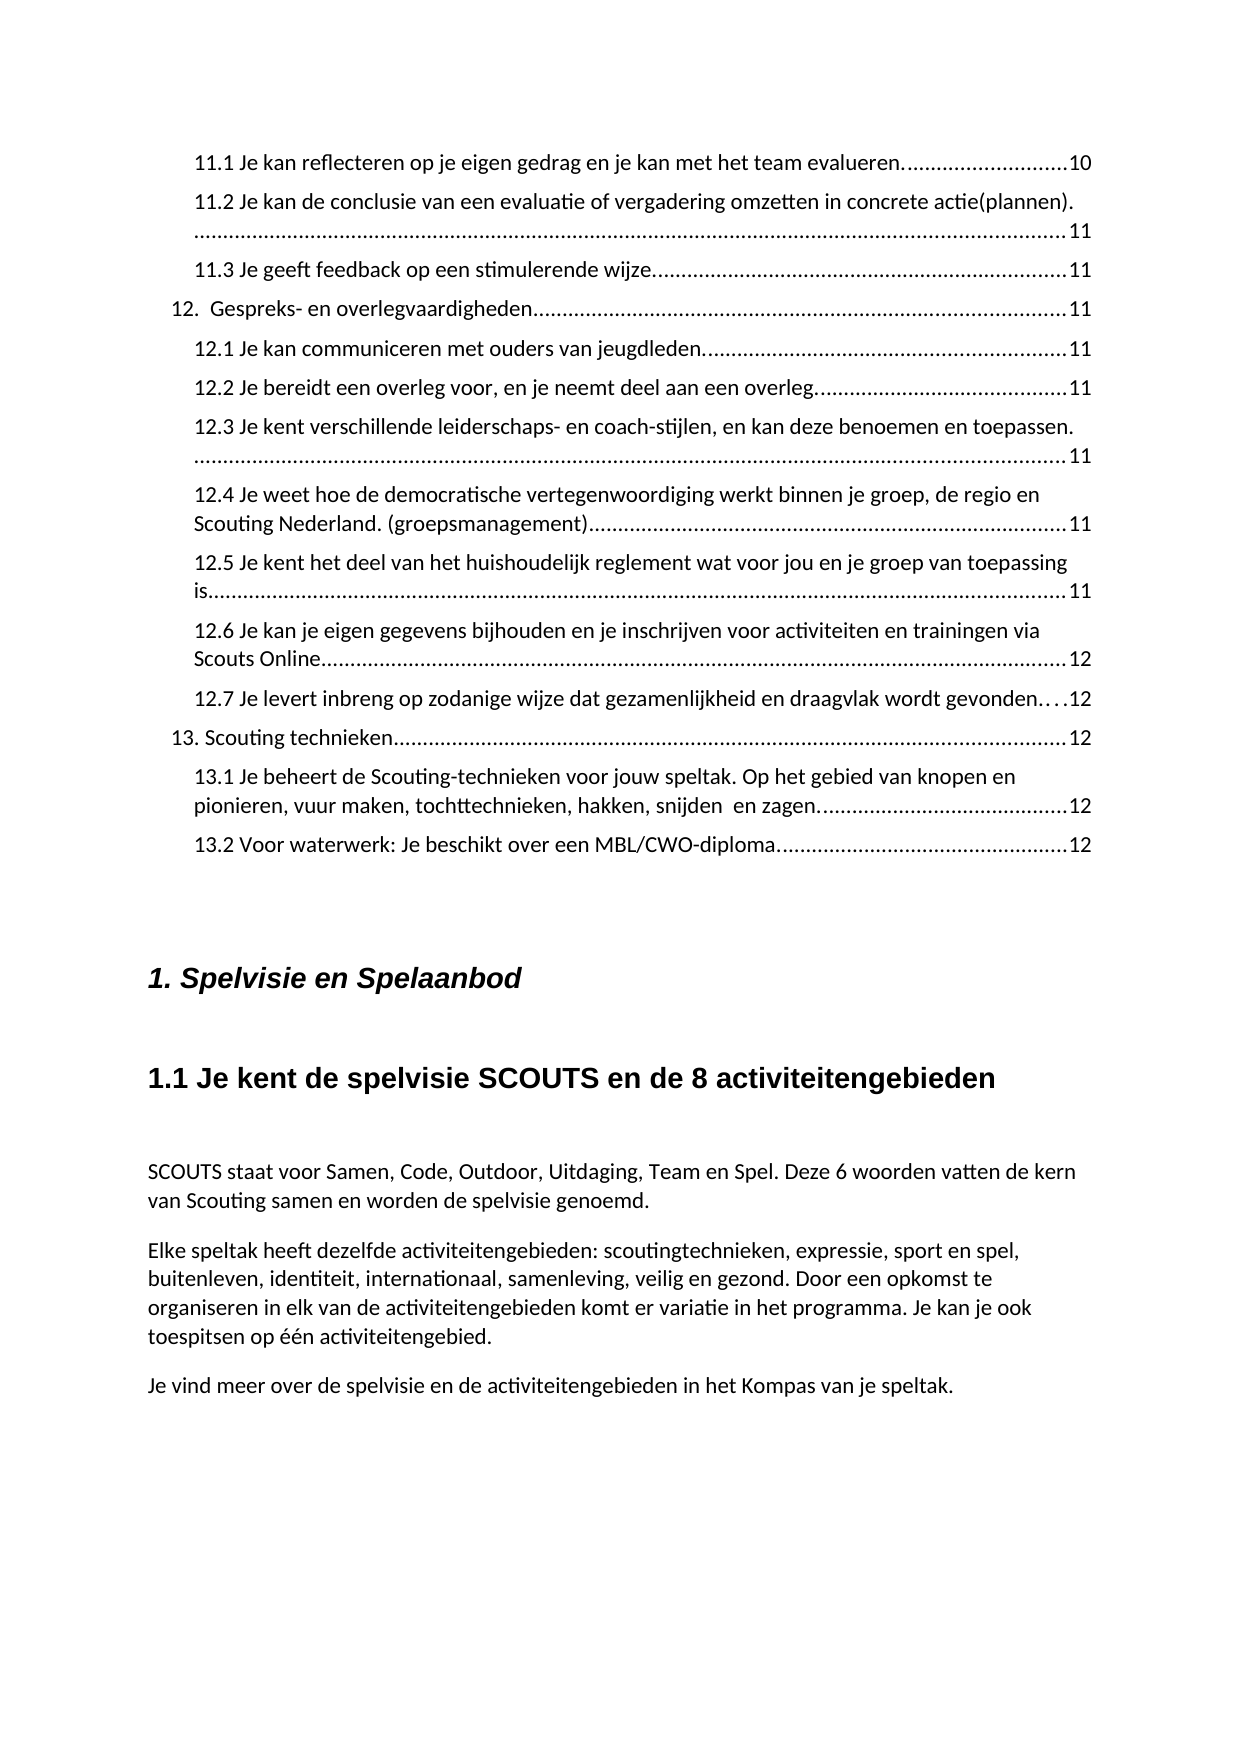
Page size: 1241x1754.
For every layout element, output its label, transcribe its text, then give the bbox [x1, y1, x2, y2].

text 12.1 Je kan communiceren met ouders van jeugdleden. 11 [193, 333, 1093, 362]
text 13.1 Je beheert de Scouting-technieken voor jouw speltak. Op het gebied van knopen en pionieren, vuur maken, tochttechnieken, hakken, snijden en zagen. 12 [193, 761, 1093, 819]
subtitle 1.1 Je kent de spelvisie SCOUTS en de 8 activiteitengebieden [148, 1061, 1093, 1095]
subtitle 1. Spelvisie en Spelaanbod [148, 961, 1093, 995]
text 13.2 Voor waterwerk: Je beschikt over een MBL/CWO-diploma. 12 [193, 829, 1093, 858]
text Elke speltak heeft dezelfde activiteitengebieden: scoutingtechnieken, expressie, sport en spel, buitenleven, identiteit, internationaal, samenleving, veilig en gezond. Door een opkomst te organiseren in elk van de activiteitengebieden komt er variatie in het programma. Je kan je ook toespitsen op één activiteitengebied. [148, 1235, 1093, 1350]
text 11.1 Je kan reflecteren op je eigen gedrag en je kan met het team evalueren. 10 [193, 148, 1093, 176]
text 12.3 Je kent verschillende leiderschaps- en coach-stijlen, en kan deze benoemen en toepassen. 11 [193, 411, 1093, 469]
text 11.2 Je kan de conclusie van een evaluatie of vergadering omzetten in concrete actie(plannen). 11 [193, 187, 1093, 244]
text 13. Scouting technieken 12 [171, 722, 1093, 751]
text SCOUTS staat voor Samen, Code, Outdoor, Uitdaging, Team en Spel. Deze 6 woorden vatten de kern van Scouting samen en worden de spelvisie genoemd. [148, 1157, 1093, 1214]
text 12.6 Je kan je eigen gegevens bijhouden en je inschrijven voor activiteiten en trainingen via Scouts Online. 12 [193, 615, 1093, 673]
text 12. Gespreks- en overlegvaardigheden 11 [171, 294, 1093, 323]
text 12.7 Je levert inbreng op zodanige wijze dat gezamenlijkheid en draagvlak wordt gevonden. 12 [193, 683, 1093, 712]
text 11.3 Je geeft feedback op een stimulerende wijze. 11 [193, 255, 1093, 283]
text 12.5 Je kent het deel van het huishoudelijk reglement wat voor jou en je groep van toepassing is. 11 [193, 547, 1093, 605]
text 12.4 Je weet hoe de democratische vertegenwoordiging werkt binnen je groep, de regio en Scouting Nederland. (groepsmanagement) 11 [193, 479, 1093, 537]
text Je vind meer over de spelvisie en de activiteitengebieden in het Kompas van je speltak. [148, 1371, 1093, 1400]
text 12.2 Je bereidt een overleg voor, en je neemt deel aan een overleg. 11 [193, 372, 1093, 401]
